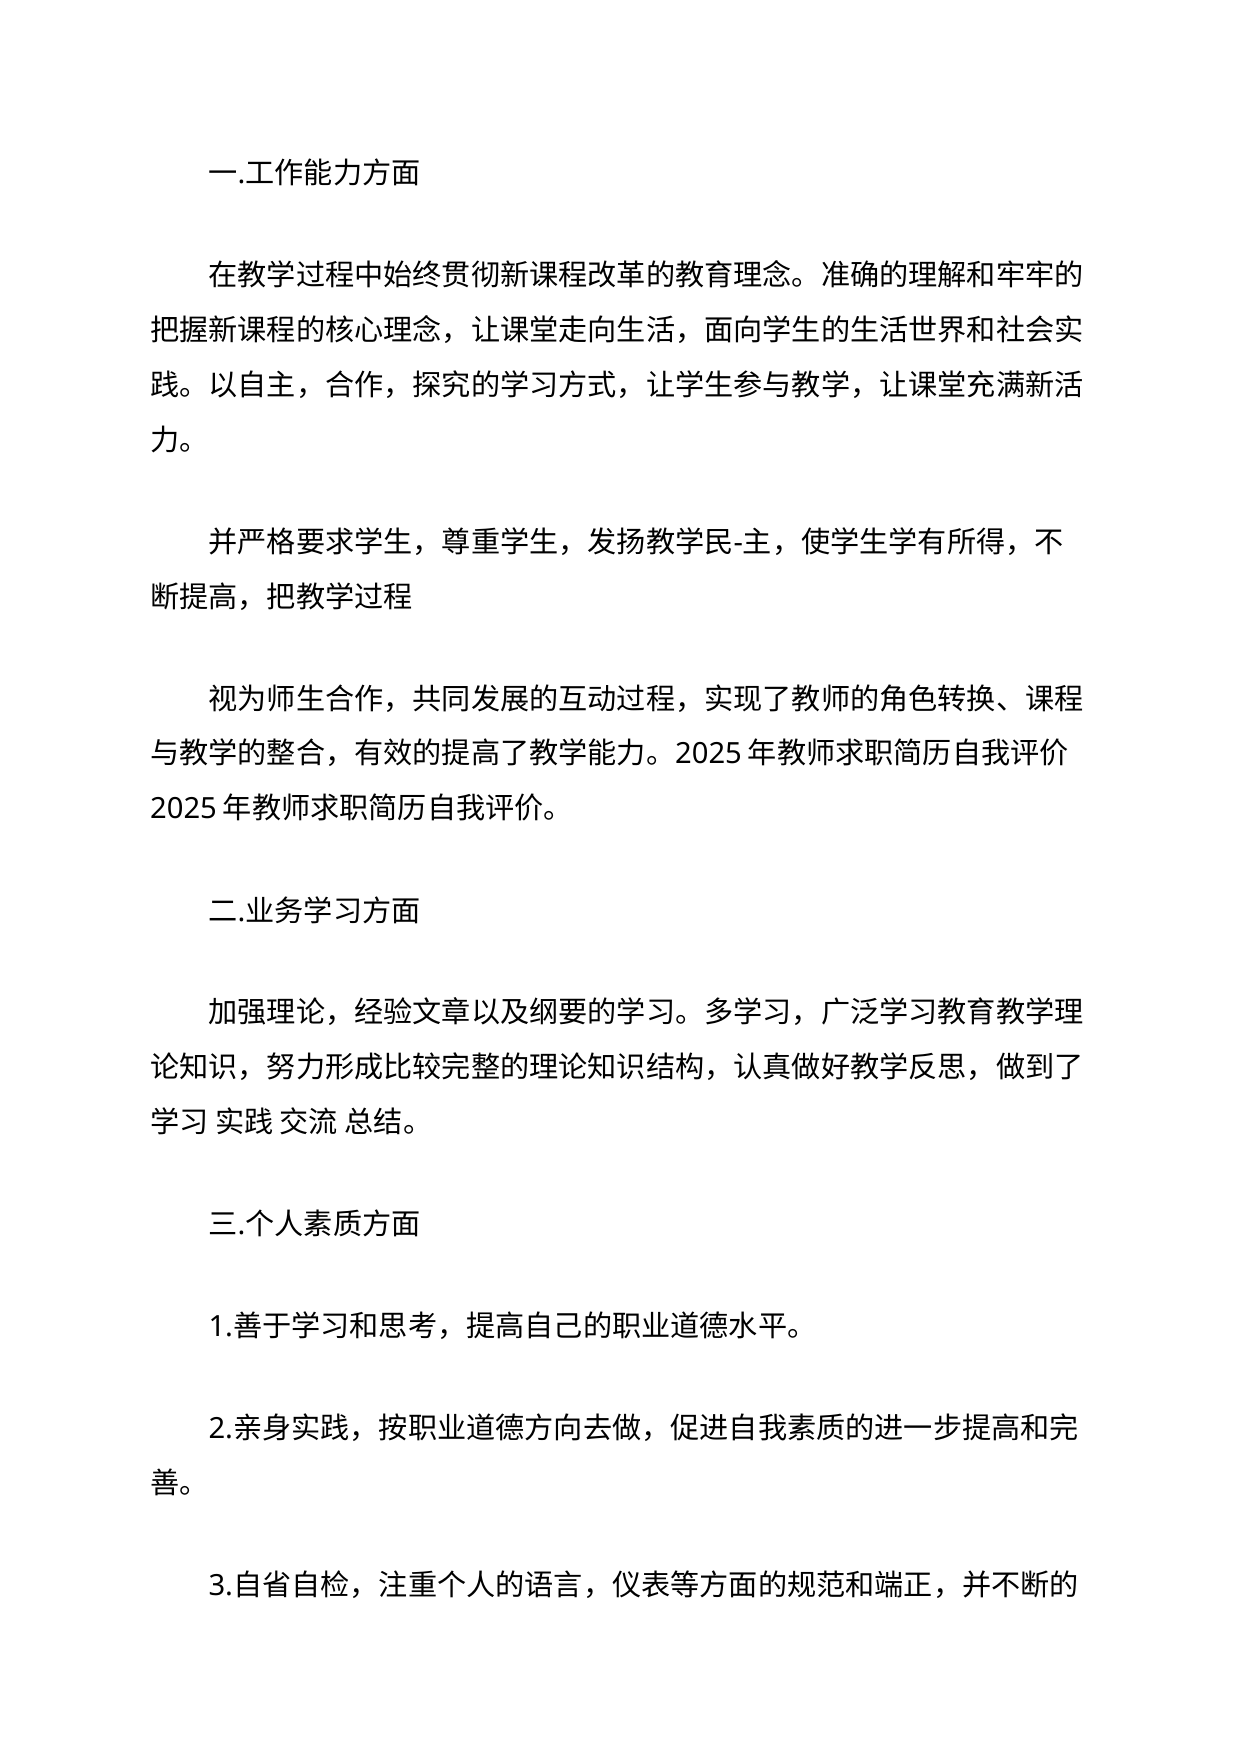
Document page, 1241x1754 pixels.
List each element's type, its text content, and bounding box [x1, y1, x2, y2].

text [150, 1561, 1090, 1604]
text 2.亲身实践，按职业道德方向去做，促进自我素质的进一步提高和完善。 [150, 1404, 1090, 1502]
text 视为师生合作，共同发展的互动过程，实现了教师的角色转换、课程与教学的整合，有效的提高了教学能力。2025年教师求职简历自我评价2025年教师求职简历自我评价。 [150, 675, 1090, 827]
text 1.善于学习和思考，提高自己的职业道德水平。 [150, 1303, 1090, 1345]
text 加强理论，经验文章以及纲要的学习。多学习，广泛学习教育教学理论知识，努力形成比较完整的理论知识结构，认真做好教学反思，做到了学习 实践 交流 总结。 [150, 989, 1090, 1141]
text 一.工作能力方面 [150, 150, 1090, 192]
text 在教学过程中始终贯彻新课程改革的教育理念。准确的理解和牢牢的把握新课程的核心理念，让课堂走向生活，面向学生的生活世界和社会实践。以自主，合作，探究的学习方式，让学生参与教学，让课堂充满新活力。 [150, 252, 1090, 459]
text 并严格要求学生，尊重学生，发扬教学民-主，使学生学有所得，不断提高，把教学过程 [150, 518, 1090, 616]
text 三.个人素质方面 [150, 1201, 1090, 1243]
text 二.业务学习方面 [150, 887, 1090, 929]
